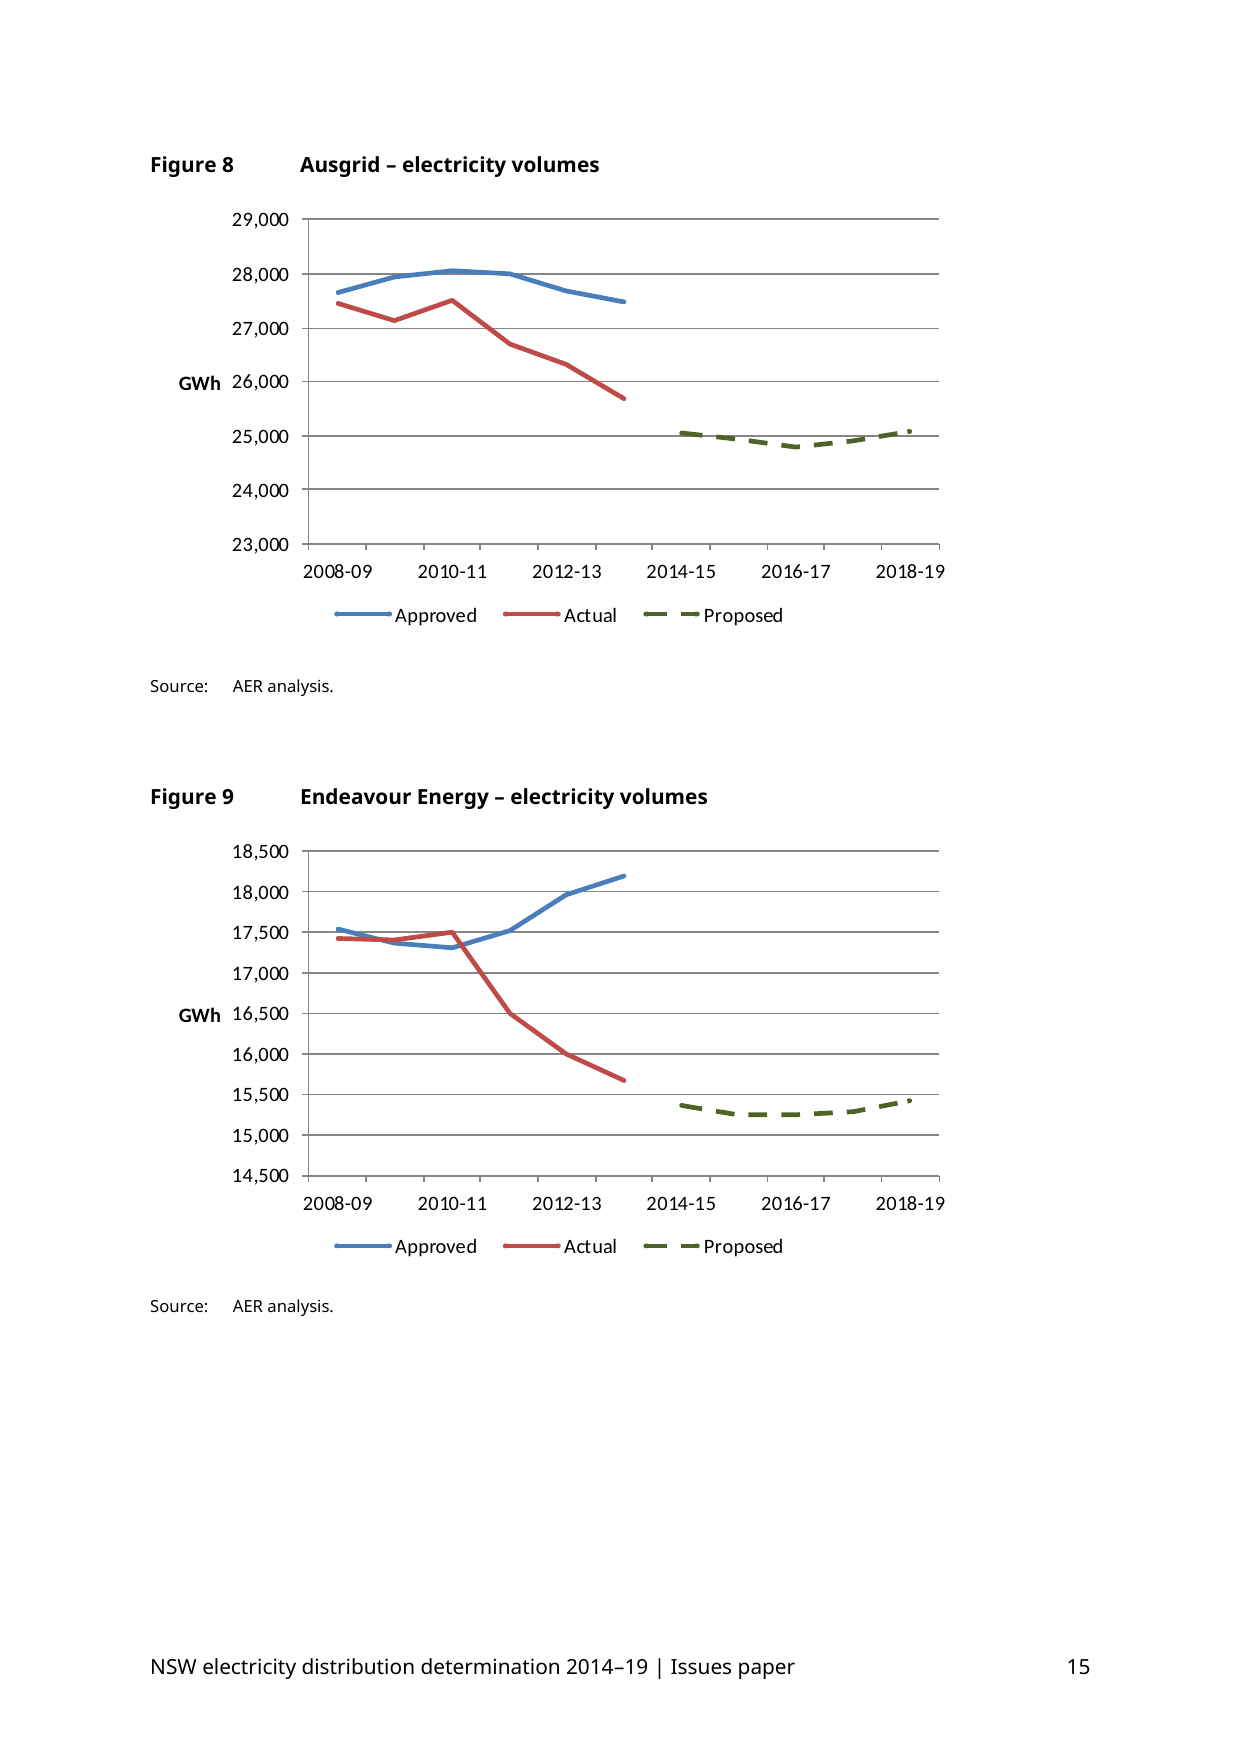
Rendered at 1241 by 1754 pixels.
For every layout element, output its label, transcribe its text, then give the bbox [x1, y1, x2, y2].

text Source: AER analysis. [150, 675, 1090, 698]
text Figure 9 Endeavour Energy – electricity volumes [150, 782, 1090, 810]
text Figure 8 Ausgrid – electricity volumes [150, 150, 1090, 178]
text Source: AER analysis. [150, 1294, 1090, 1317]
